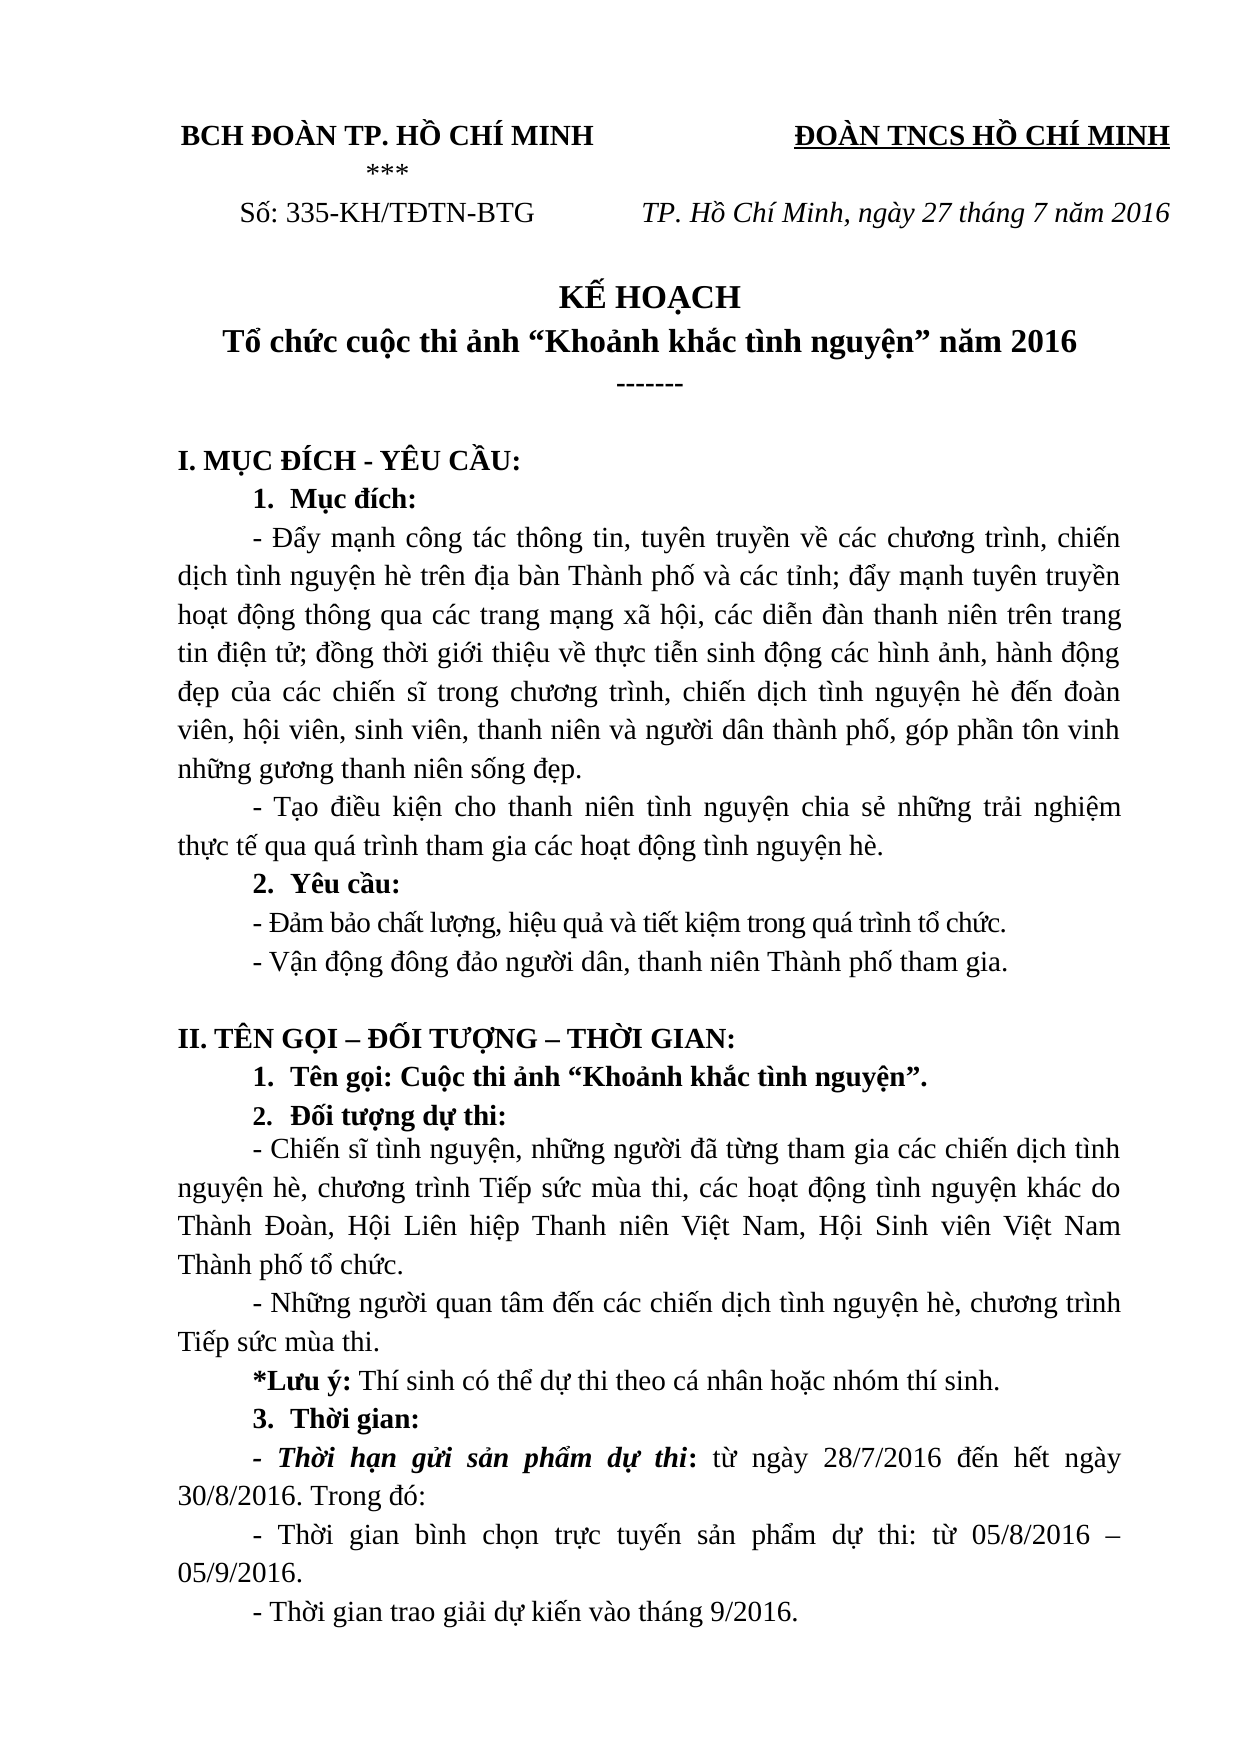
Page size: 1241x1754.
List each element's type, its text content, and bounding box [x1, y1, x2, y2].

text - Thời gian trao giải dự kiến vào tháng 9/2016. [177, 1594, 1122, 1627]
table_header BCH ĐOÀN TP. HỒ CHÍ MINH *** Số: 335-KH/TĐTN-BTG [166, 118, 608, 233]
text - Thời gian bình chọn trực tuyến sản phẩm dự thi: từ 05/8/2016 – 05/9/2016. [177, 1517, 1122, 1589]
text - Vận động đông đảo người dân, thanh niên Thành phố tham gia. [177, 944, 1122, 977]
subtitle Tên gọi: Cuộc thi ảnh “Khoảnh khắc tình nguyện”. [252, 1059, 1122, 1093]
subtitle I. MỤC ĐÍCH - YÊU CẦU: [177, 443, 1122, 476]
subtitle - Tạo điều kiện cho thanh niên tình nguyện chia sẻ những trải nghiệm thực tế qua quá trình tham gia các hoạt động tình nguyện hè. [177, 789, 1122, 862]
subtitle Mục đích: [252, 481, 1122, 515]
text - Đảm bảo chất lượng, hiệu quả và tiết kiệm trong quá trình tổ chức. [177, 905, 1122, 939]
subtitle Yêu cầu: [252, 867, 1122, 900]
text - Thời hạn gửi sản phẩm dự thi: từ ngày 28/7/2016 đến hết ngày 30/8/2016. Trong đó: [177, 1440, 1122, 1512]
subtitle - Đẩy mạnh công tác thông tin, tuyên truyền về các chương trình, chiến dịch tình nguyện hè trên địa bàn Thành phố và các tỉnh; đẩy mạnh tuyên truyền hoạt động thông qua các trang mạng xã hội, các diễn đàn thanh niên trên trang tin điện tử; đồng thời giới thiệu về thực tiễn sinh động các hình ảnh, hành động đẹp của các chiến sĩ trong chương trình, chiến dịch tình nguyện hè đến đoàn viên, hội viên, sinh viên, thanh niên và người dân thành phố, góp phần tôn vinh những gương thanh niên sống đẹp. [177, 520, 1122, 784]
text KẾ HOẠCH [177, 277, 1122, 316]
subtitle II. TÊN GỌI – ĐỐI TƯỢNG – THỜI GIAN: [177, 1021, 1122, 1054]
text - Những người quan tâm đến các chiến dịch tình nguyện hè, chương trình Tiếp sức mùa thi. [177, 1286, 1122, 1358]
table_header ĐOÀN TNCS HỒ CHÍ MINH TP. Hồ Chí Minh, ngày 27 tháng 7 năm 2016 [608, 118, 1181, 233]
text ------- [177, 366, 1122, 399]
text - Chiến sĩ tình nguyện, những người đã từng tham gia các chiến dịch tình nguyện hè, chương trình Tiếp sức mùa thi, các hoạt động tình nguyện khác do Thành Đoàn, Hội Liên hiệp Thanh niên Việt Nam, Hội Sinh viên Việt Nam Thành phố tổ chức. [177, 1131, 1122, 1281]
subtitle Thời gian: [252, 1401, 1122, 1435]
text Tổ chức cuộc thi ảnh “Khoảnh khắc tình nguyện” năm 2016 [177, 321, 1122, 360]
text *Lưu ý: Thí sinh có thể dự thi theo cá nhân hoặc nhóm thí sinh. [177, 1363, 1122, 1396]
list Đối tượng dự thi: [252, 1098, 1122, 1131]
